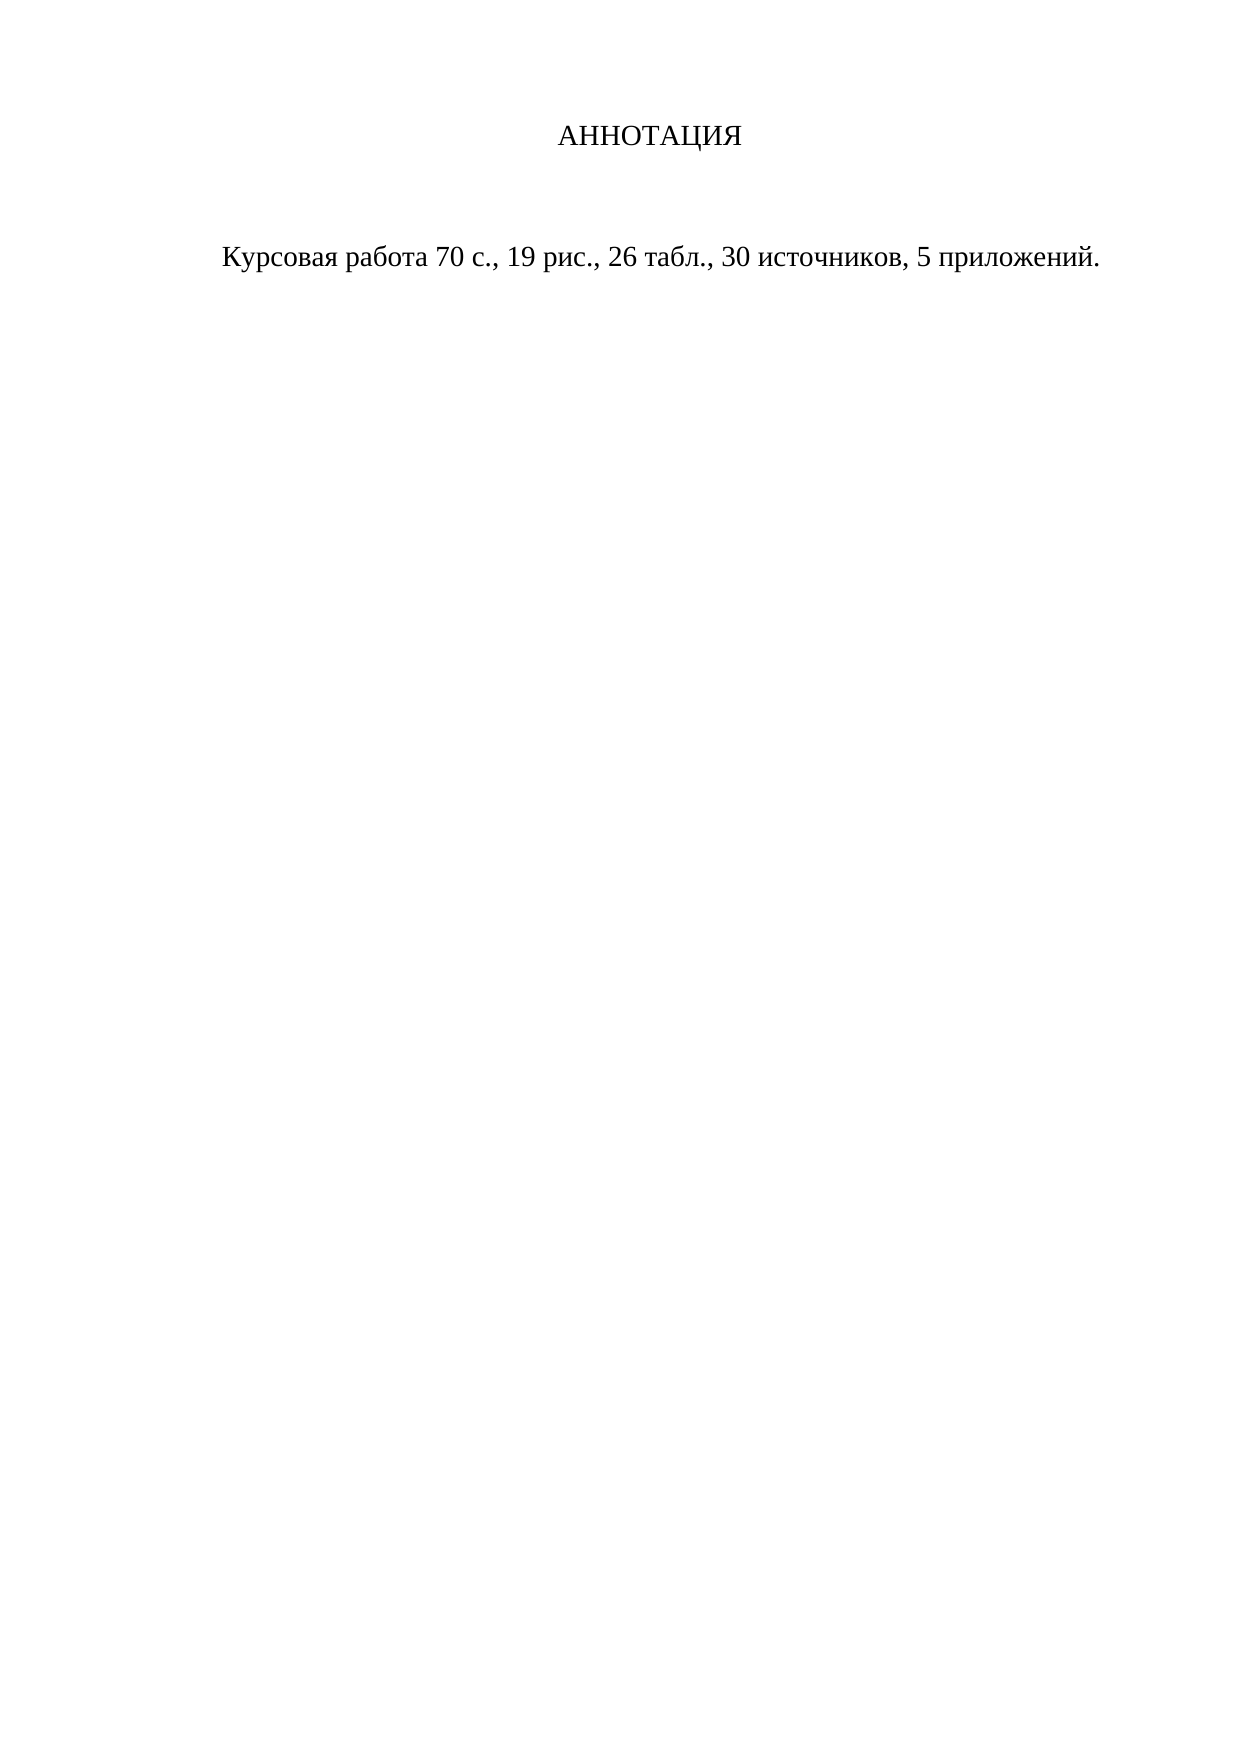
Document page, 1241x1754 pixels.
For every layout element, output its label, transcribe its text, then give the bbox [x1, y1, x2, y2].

text Курсовая работа 70 с., 19 рис., 26 табл., 30 источников, 5 приложений. [148, 239, 1167, 273]
text АННОТАЦИЯ [148, 118, 1152, 152]
